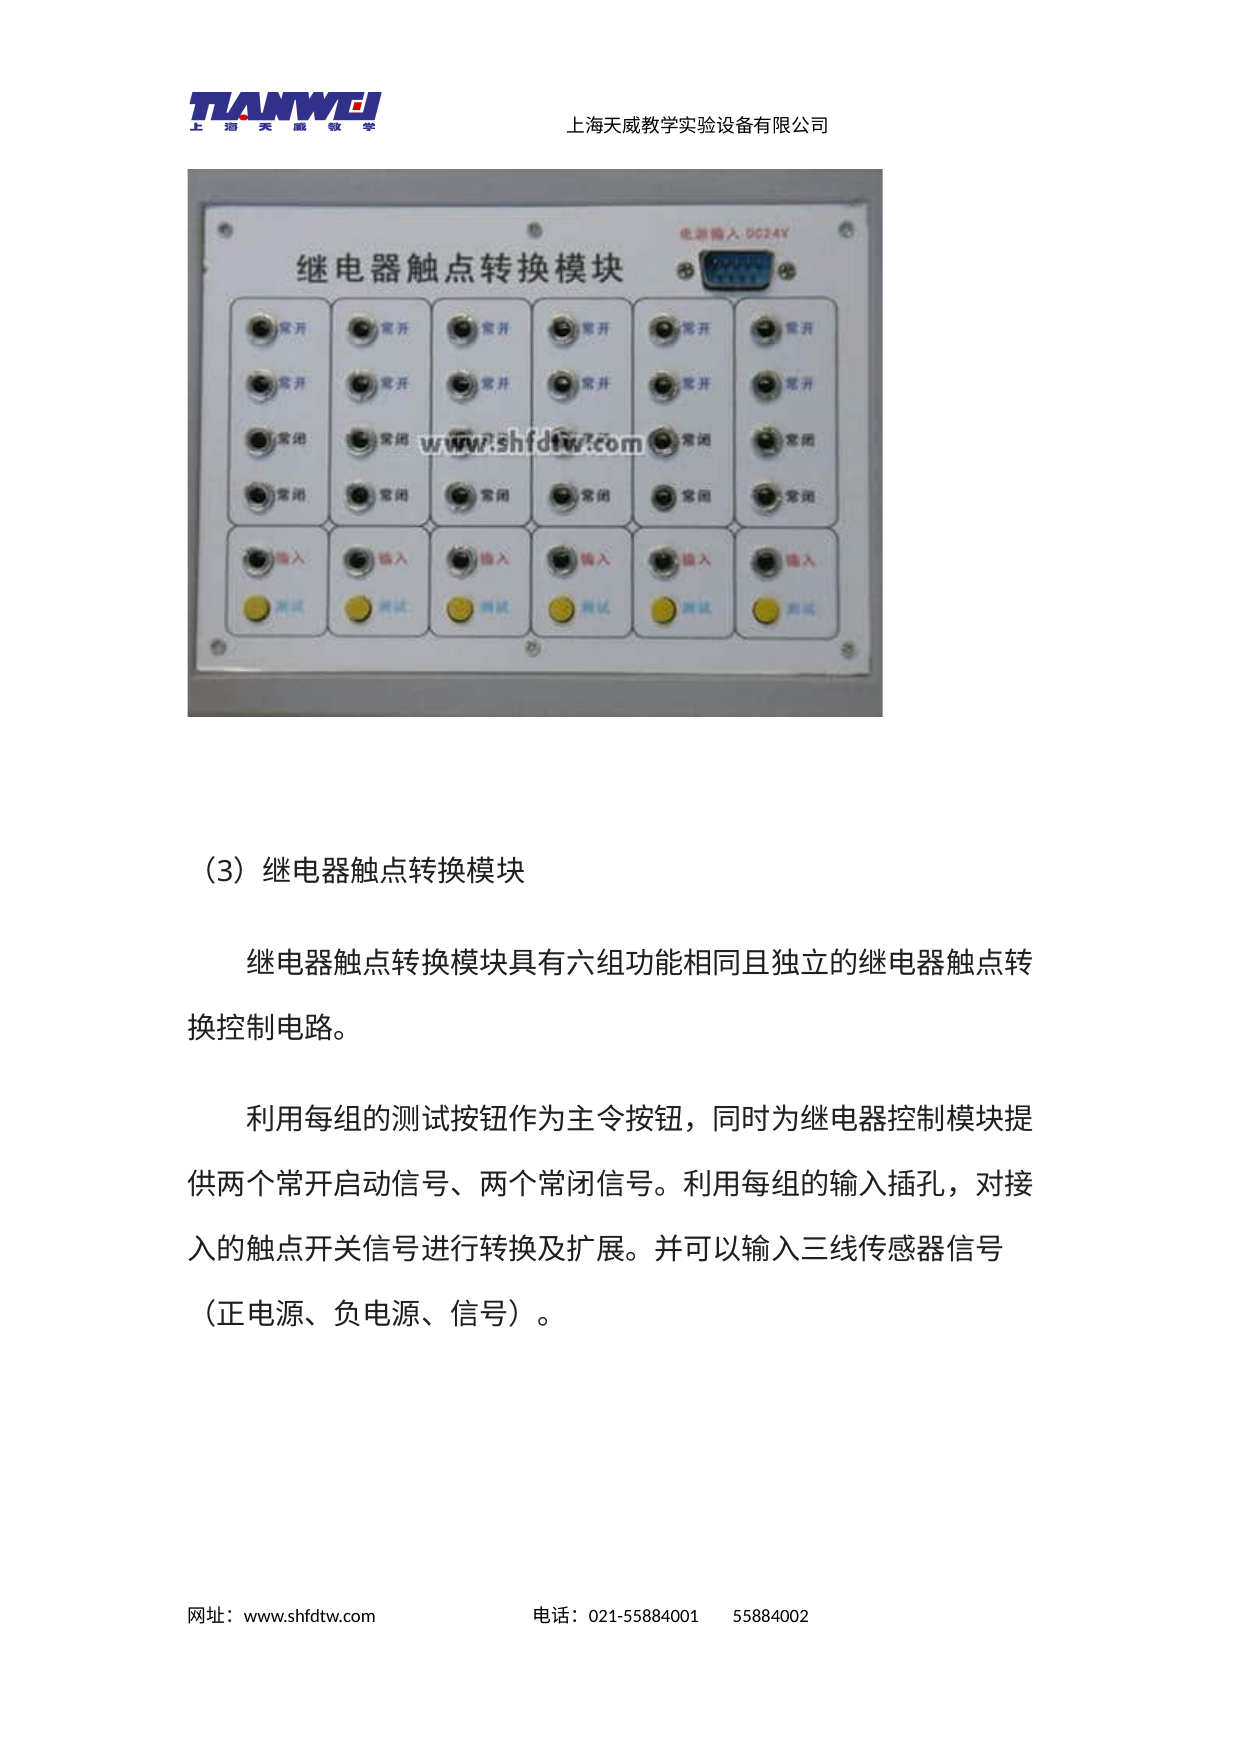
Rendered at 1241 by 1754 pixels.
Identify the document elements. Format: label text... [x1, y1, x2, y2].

picture [187, 90, 385, 133]
text （3）继电器触点转换模块 [187, 837, 1053, 902]
picture [187, 169, 883, 717]
text 继电器触点转换模块具有六组功能相同且独立的继电器触点转换控制电路。 [187, 928, 1053, 1058]
text 利用每组的测试按钮作为主令按钮，同时为继电器控制模块提供两个常开启动信号、两个常闭信号。利用每组的输入插孔，对接入的触点开关信号进行转换及扩展。并可以输入三线传感器信号（正电源、负电源、信号）。 [187, 1084, 1053, 1344]
